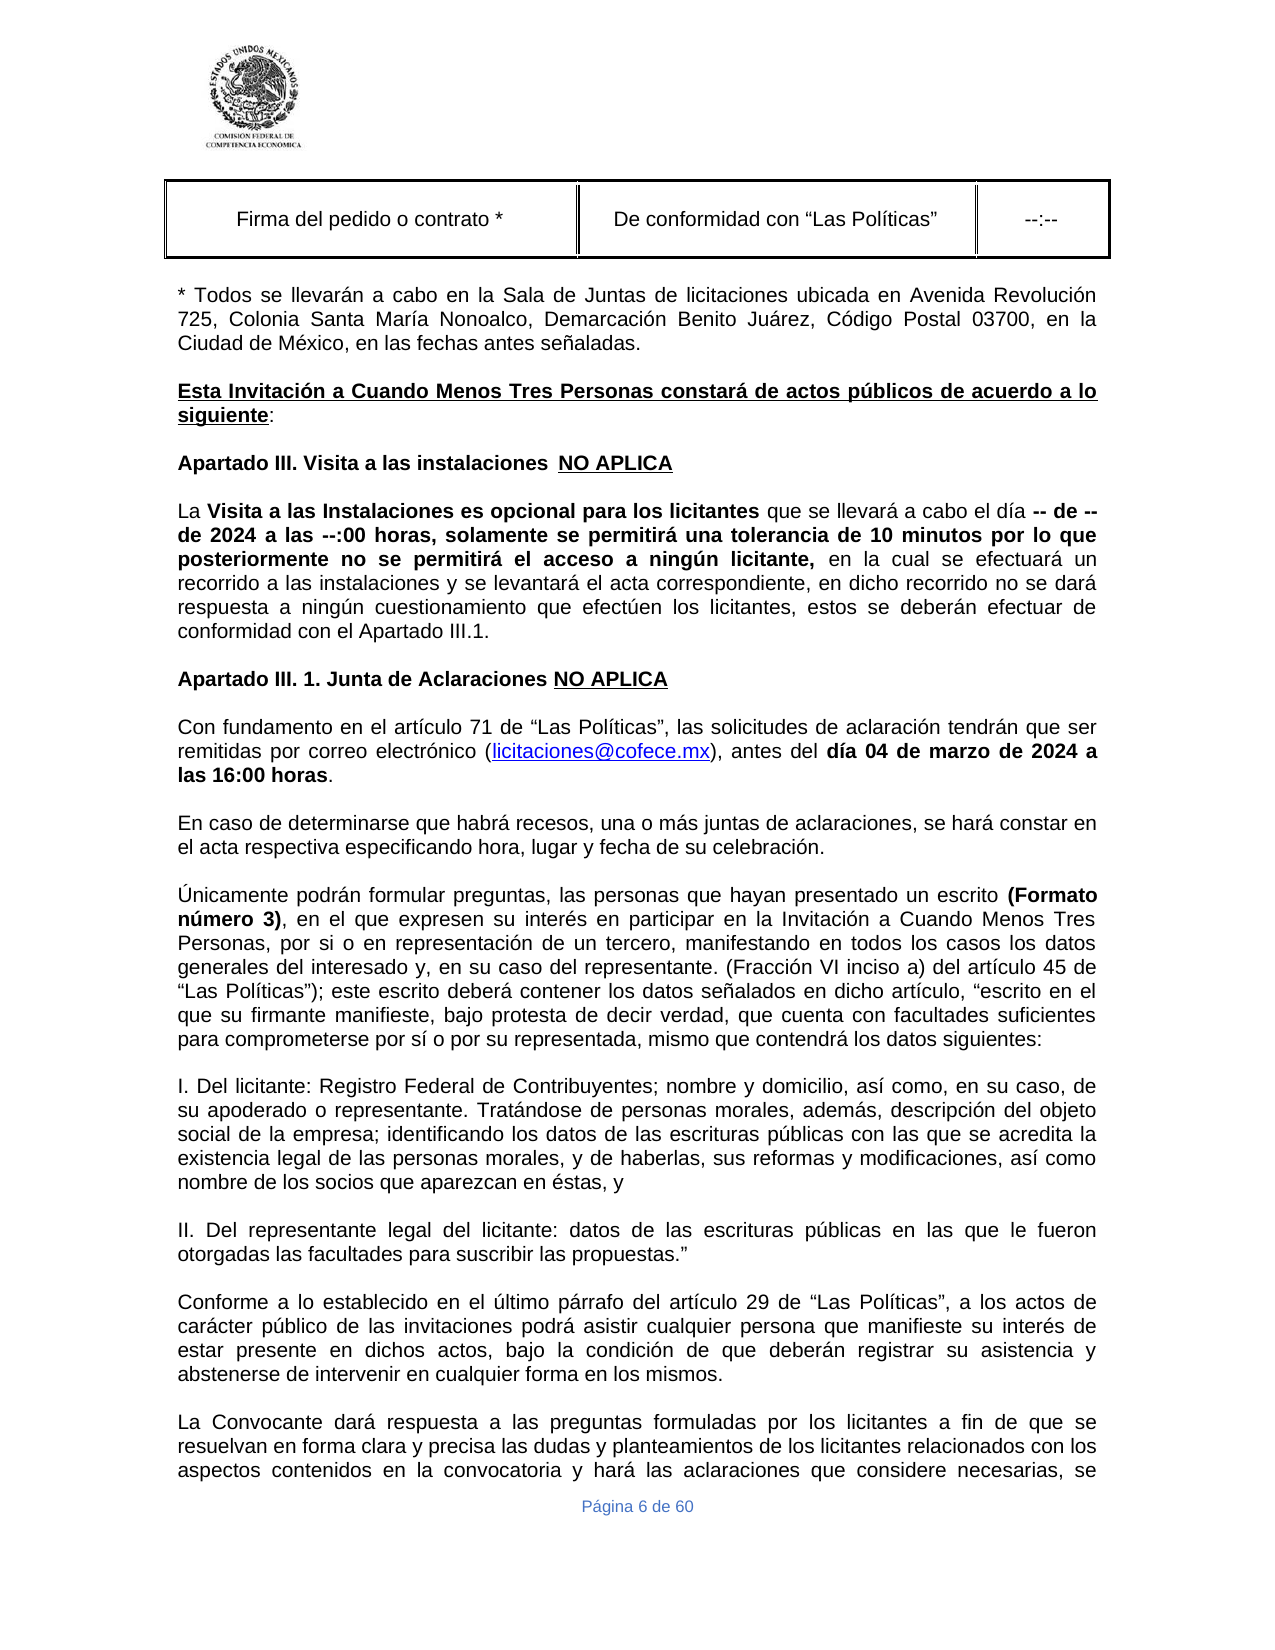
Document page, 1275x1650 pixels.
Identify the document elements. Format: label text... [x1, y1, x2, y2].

text II. Del representante legal del licitante: datos de las escrituras públicas en las que le fueron otorgadas las facultades para suscribir las propuestas.” [177, 1218, 1098, 1266]
text Conforme a lo establecido en el último párrafo del artículo 29 de “Las Políticas”, a los actos de carácter público de las invitaciones podrá asistir cualquier persona que manifieste su interés de estar presente en dichos actos, bajo la condición de que deberán registrar su asistencia y abstenerse de intervenir en cualquier forma en los mismos. [177, 1290, 1098, 1386]
text Apartado III. 1. Junta de Aclaraciones NO APLICA [177, 667, 1098, 691]
list * Todos se llevarán a cabo en la Sala de Juntas de licitaciones ubicada en Avenida Revolución 725, Colonia Santa María Nonoalco, Demarcación Benito Juárez, Código Postal 03700, en la Ciudad de México, en las fechas antes señaladas. [177, 283, 1098, 355]
table_cell Firma del pedido o contrato * [167, 181, 578, 256]
text Esta Invitación a Cuando Menos Tres Personas constará de actos públicos de acuerdo a lo siguiente: [177, 401, 1098, 427]
text Únicamente podrán formular preguntas, las personas que hayan presentado un escrito (Formato número 3), en el que expresen su interés en participar en la Invitación a Cuando Menos Tres Personas, por si o en representación de un tercero, manifestando en todos los casos los datos generales del interesado y, en su caso del representante. (Fracción VI inciso a) del artículo 45 de “Las Políticas”); este escrito deberá contener los datos señalados en dicho artículo, “escrito en el que su firmante manifieste, bajo protesta de decir verdad, que cuenta con facultades suficientes para comprometerse por sí o por su representada, mismo que contendrá los datos siguientes: [177, 883, 1098, 1050]
text I. Del licitante: Registro Federal de Contribuyentes; nombre y domicilio, así como, en su caso, de su apoderado o representante. Tratándose de personas morales, además, descripción del objeto social de la empresa; identificando los datos de las escrituras públicas con las que se acredita la existencia legal de las personas morales, y de haberlas, sus reformas y modificaciones, así como nombre de los socios que aparezcan en éstas, y [177, 1074, 1098, 1194]
picture [188, 45, 322, 151]
text Con fundamento en el artículo 71 de “Las Políticas”, las solicitudes de aclaración tendrán que ser remitidas por correo electrónico (licitaciones@cofece.mx), antes del día 04 de marzo de 2024 a las 16:00 horas. [177, 715, 1098, 787]
table_cell De conformidad con “Las Políticas” [578, 182, 977, 256]
text En caso de determinarse que habrá recesos, una o más juntas de aclaraciones, se hará constar en el acta respectiva especificando hora, lugar y fecha de su celebración. [177, 811, 1098, 859]
text Apartado III. Visita a las instalaciones NO APLICA [177, 451, 1098, 475]
table_cell --:-- [977, 182, 1108, 256]
text La Visita a las Instalaciones es opcional para los licitantes que se llevará a cabo el día -- de --de 2024 a las --:00 horas, solamente se permitirá una tolerancia de 10 minutos por lo que posteriormente no se permitirá el acceso a ningún licitante, en la cual se efectuará un recorrido a las instalaciones y se levantará el acta correspondiente, en dicho recorrido no se dará respuesta a ningún cuestionamiento que efectúen los licitantes, estos se deberán efectuar de conformidad con el Apartado III.1. [177, 499, 1098, 643]
text Esta Invitación a Cuando Menos Tres Personas constará de actos públicos de acuerdo a lo siguiente: [177, 379, 1098, 400]
